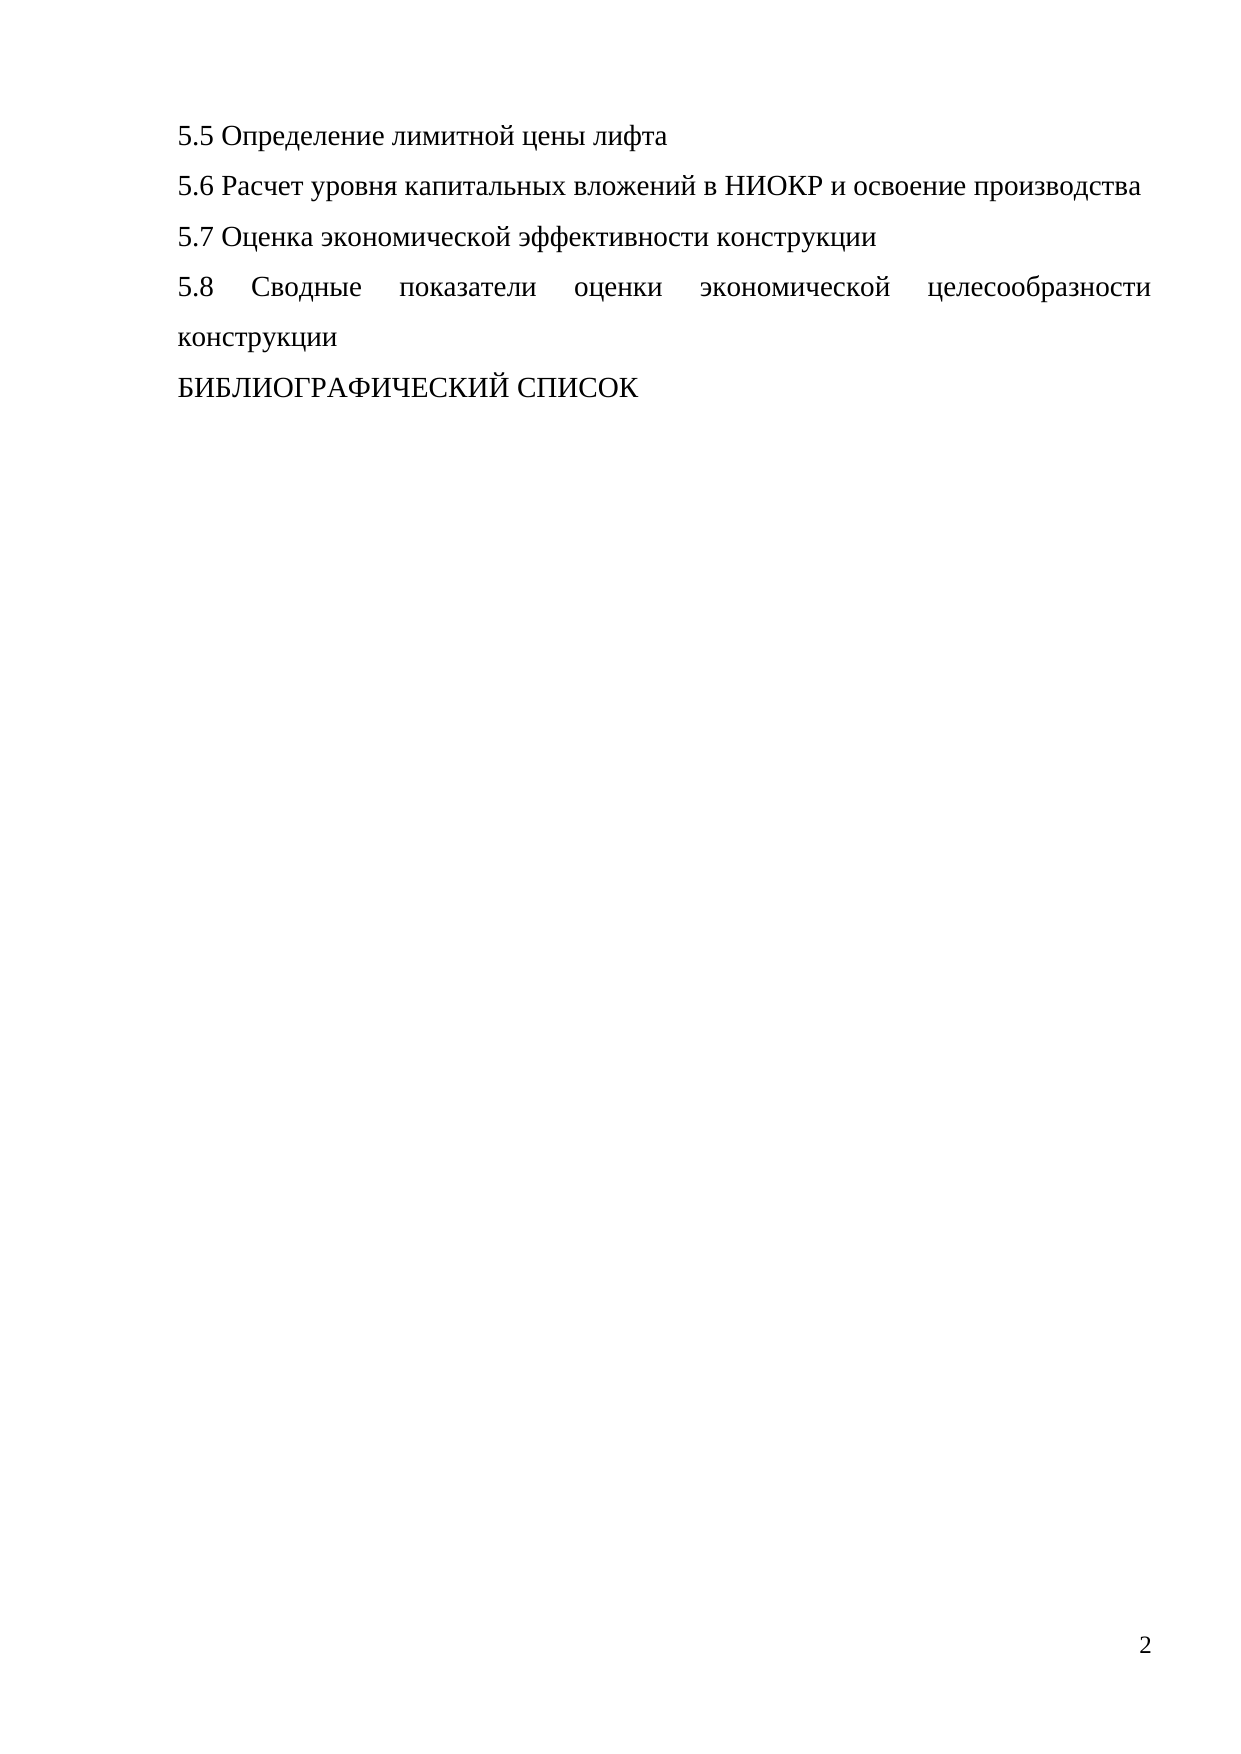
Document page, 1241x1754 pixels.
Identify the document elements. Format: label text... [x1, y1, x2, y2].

text БИБЛИОГРАФИЧЕСКИЙ СПИСОК [177, 370, 1152, 403]
text 5.7 Оценка экономической эффективности конструкции [177, 219, 1152, 252]
text 5.8 Сводные показатели оценки экономической целесообразности конструкции [177, 269, 1152, 353]
text 5.6 Расчет уровня капитальных вложений в НИОКР и освоение производства [177, 168, 1152, 202]
text 5.5 Определение лимитной цены лифта [177, 118, 1152, 152]
